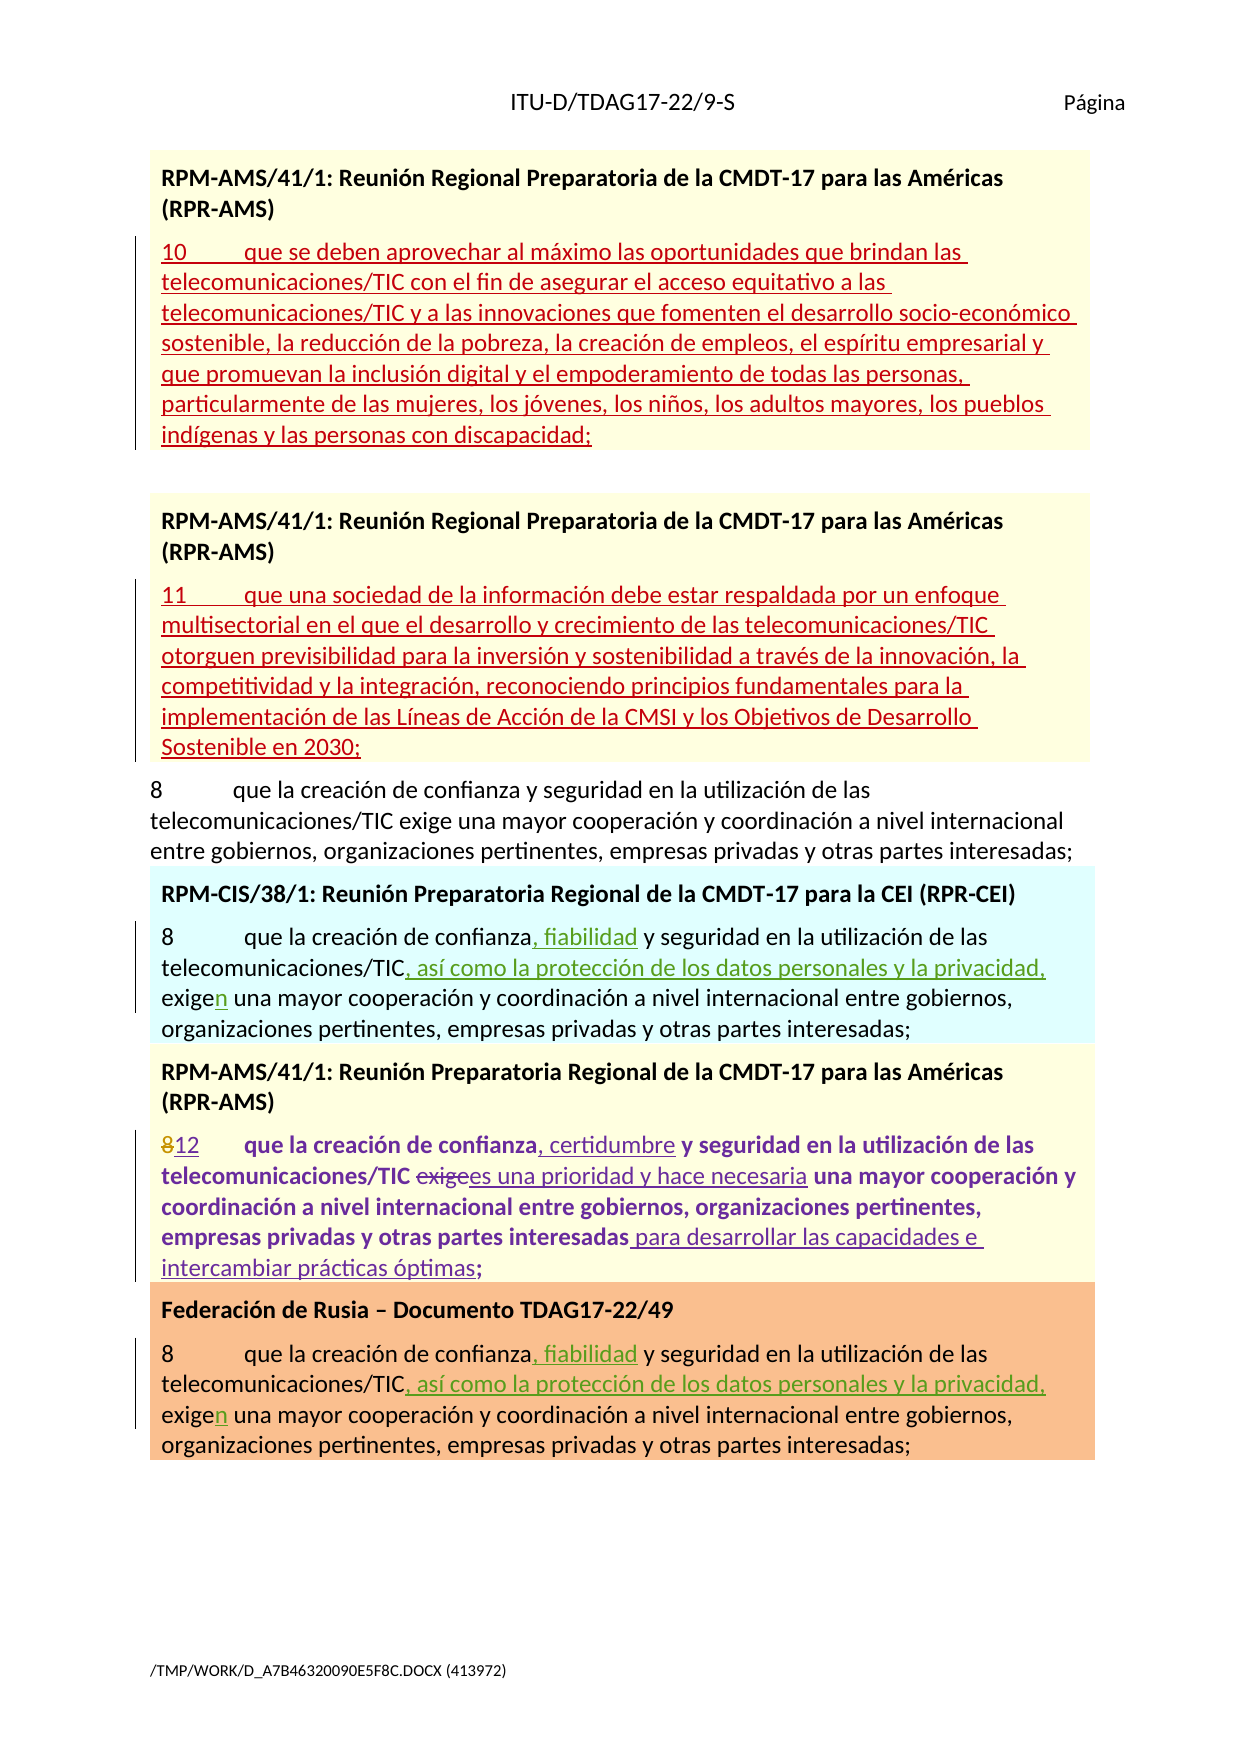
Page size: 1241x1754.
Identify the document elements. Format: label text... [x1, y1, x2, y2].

text 8 que la creación de confianza y seguridad en la utilización de las telecomunicaciones/TIC exige una mayor cooperación y coordinación a nivel internacional entre gobiernos, organizaciones pertinentes, empresas privadas y otras partes interesadas; [150, 774, 1090, 866]
table_cell RPM-AMS/41/1: Reunión Preparatoria Regional de la CMDT-17 para las Américas (RPR-AMS) que la creación de confianza y seguridad en la utilización de las telecomunicaciones/TIC una mayor cooperación y coordinación a nivel internacional entre gobiernos, organizaciones pertinentes, empresas privadas y otras partes interesadas; [150, 1044, 1095, 1282]
table_cell Federación de Rusia – Documento TDAG17-22/49 8 que la creación de confianza y seguridad en la utilización de las telecomunicaciones/TIC exige una mayor cooperación y coordinación a nivel internacional entre gobiernos, organizaciones pertinentes, empresas privadas y otras partes interesadas; [150, 1282, 1095, 1460]
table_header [150, 493, 1090, 762]
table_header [150, 150, 1090, 450]
table_header RPM-CIS/38/1: Reunión Preparatoria Regional de la CMDT-17 para la CEI (RPR-CEI) 8 que la creación de confianza y seguridad en la utilización de las telecomunicaciones/TIC exige una mayor cooperación y coordinación a nivel internacional entre gobiernos, organizaciones pertinentes, empresas privadas y otras partes interesadas; [150, 866, 1095, 1043]
